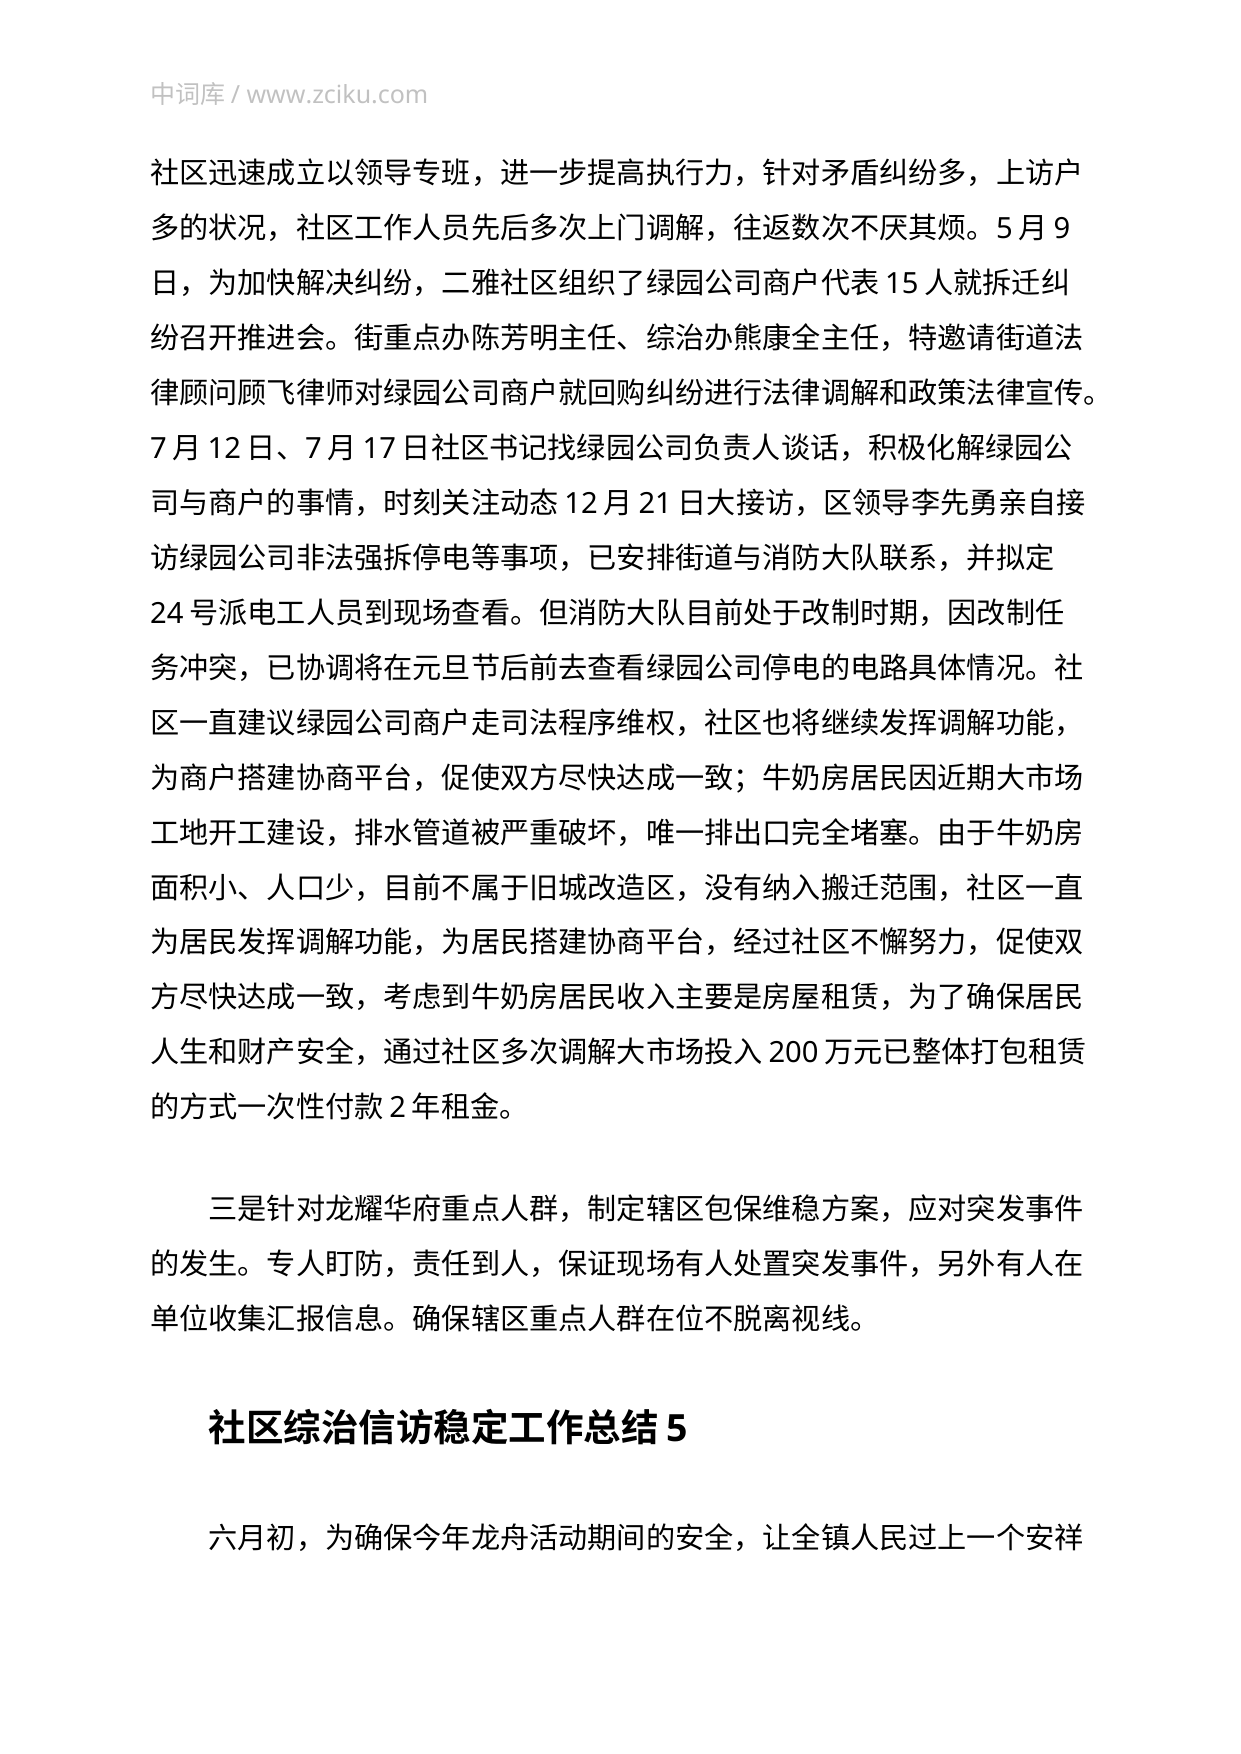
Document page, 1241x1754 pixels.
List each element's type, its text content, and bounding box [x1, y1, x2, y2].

text 三是针对龙耀华府重点人群，制定辖区包保维稳方案，应对突发事件的发生。专人盯防，责任到人，保证现场有人处置突发事件，另外有人在单位收集汇报信息。确保辖区重点人群在位不脱离视线。 [150, 1186, 1090, 1338]
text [150, 150, 1090, 1126]
text 社区综治信访稳定工作总结5 [150, 1397, 1090, 1452]
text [150, 1515, 1090, 1557]
